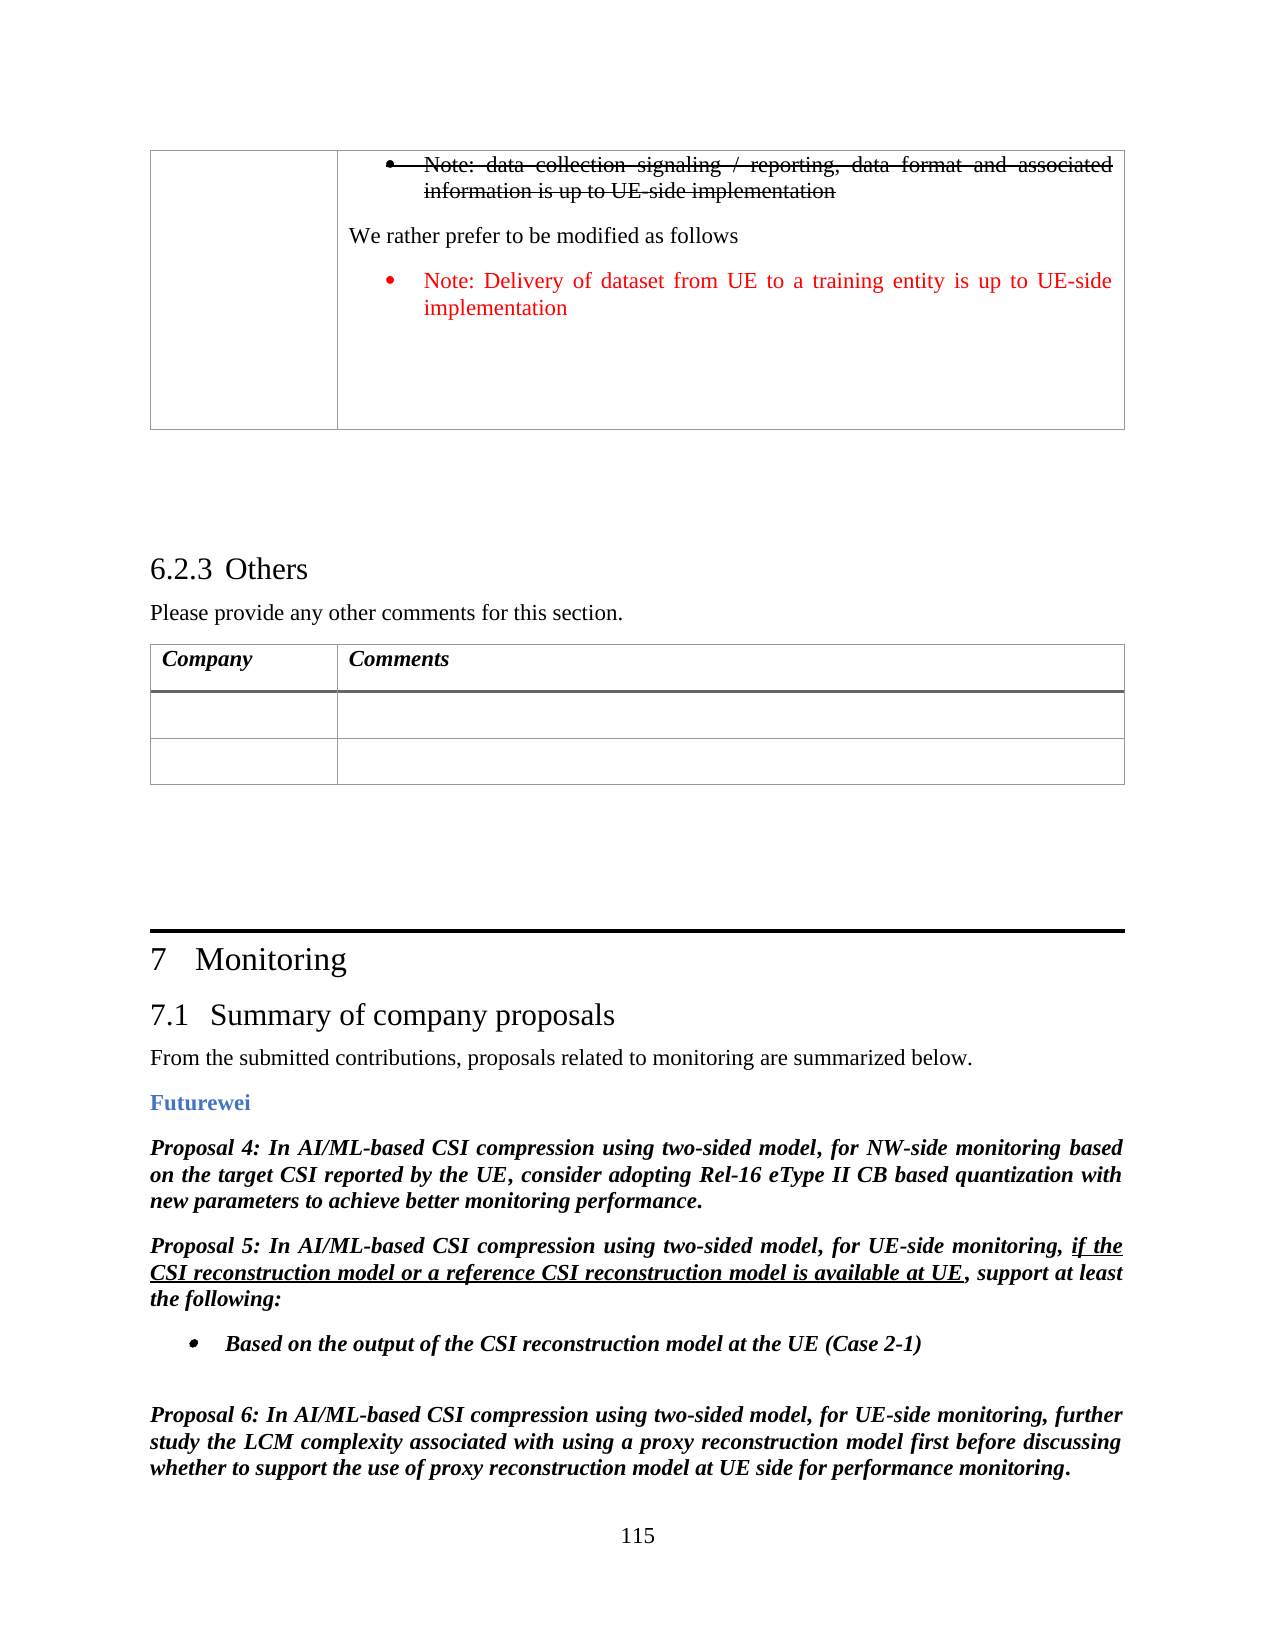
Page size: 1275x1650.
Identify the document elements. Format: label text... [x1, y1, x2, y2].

subtitle Monitoring [150, 933, 1125, 977]
text Proposal 4: In AI/ML-based CSI compression using two-sided model, for NW-side monitoring based on the target CSI reported by the UE, consider adopting Rel-16 eType II CB based quantization with new parameters to achieve better monitoring performance. [150, 1134, 1125, 1213]
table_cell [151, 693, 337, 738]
text Proposal 5: In AI/ML-based CSI compression using two-sided model, for UE-side monitoring, if the CSI reconstruction model or a reference CSI reconstruction model is available at UE, support at least the following: [150, 1232, 1125, 1311]
text Please provide any other comments for this section. [150, 599, 1125, 625]
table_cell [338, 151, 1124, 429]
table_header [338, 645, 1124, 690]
text From the submitted contributions, proposals related to monitoring are summarized below. [150, 1044, 1125, 1071]
subtitle Summary of company proposals [150, 996, 1125, 1032]
subtitle Others [150, 550, 1125, 586]
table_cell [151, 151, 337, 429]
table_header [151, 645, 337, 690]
text Proposal 6: In AI/ML-based CSI compression using two-sided model, for UE-side monitoring, further study the LCM complexity associated with using a proxy reconstruction model first before discussing whether to support the use of proxy reconstruction model at UE side for performance monitoring. [150, 1402, 1125, 1481]
list Based on the output of the CSI reconstruction model at the UE (Case 2-1) [187, 1330, 1125, 1356]
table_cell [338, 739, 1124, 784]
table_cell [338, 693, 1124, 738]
text Futurewei [150, 1089, 1125, 1116]
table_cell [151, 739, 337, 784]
